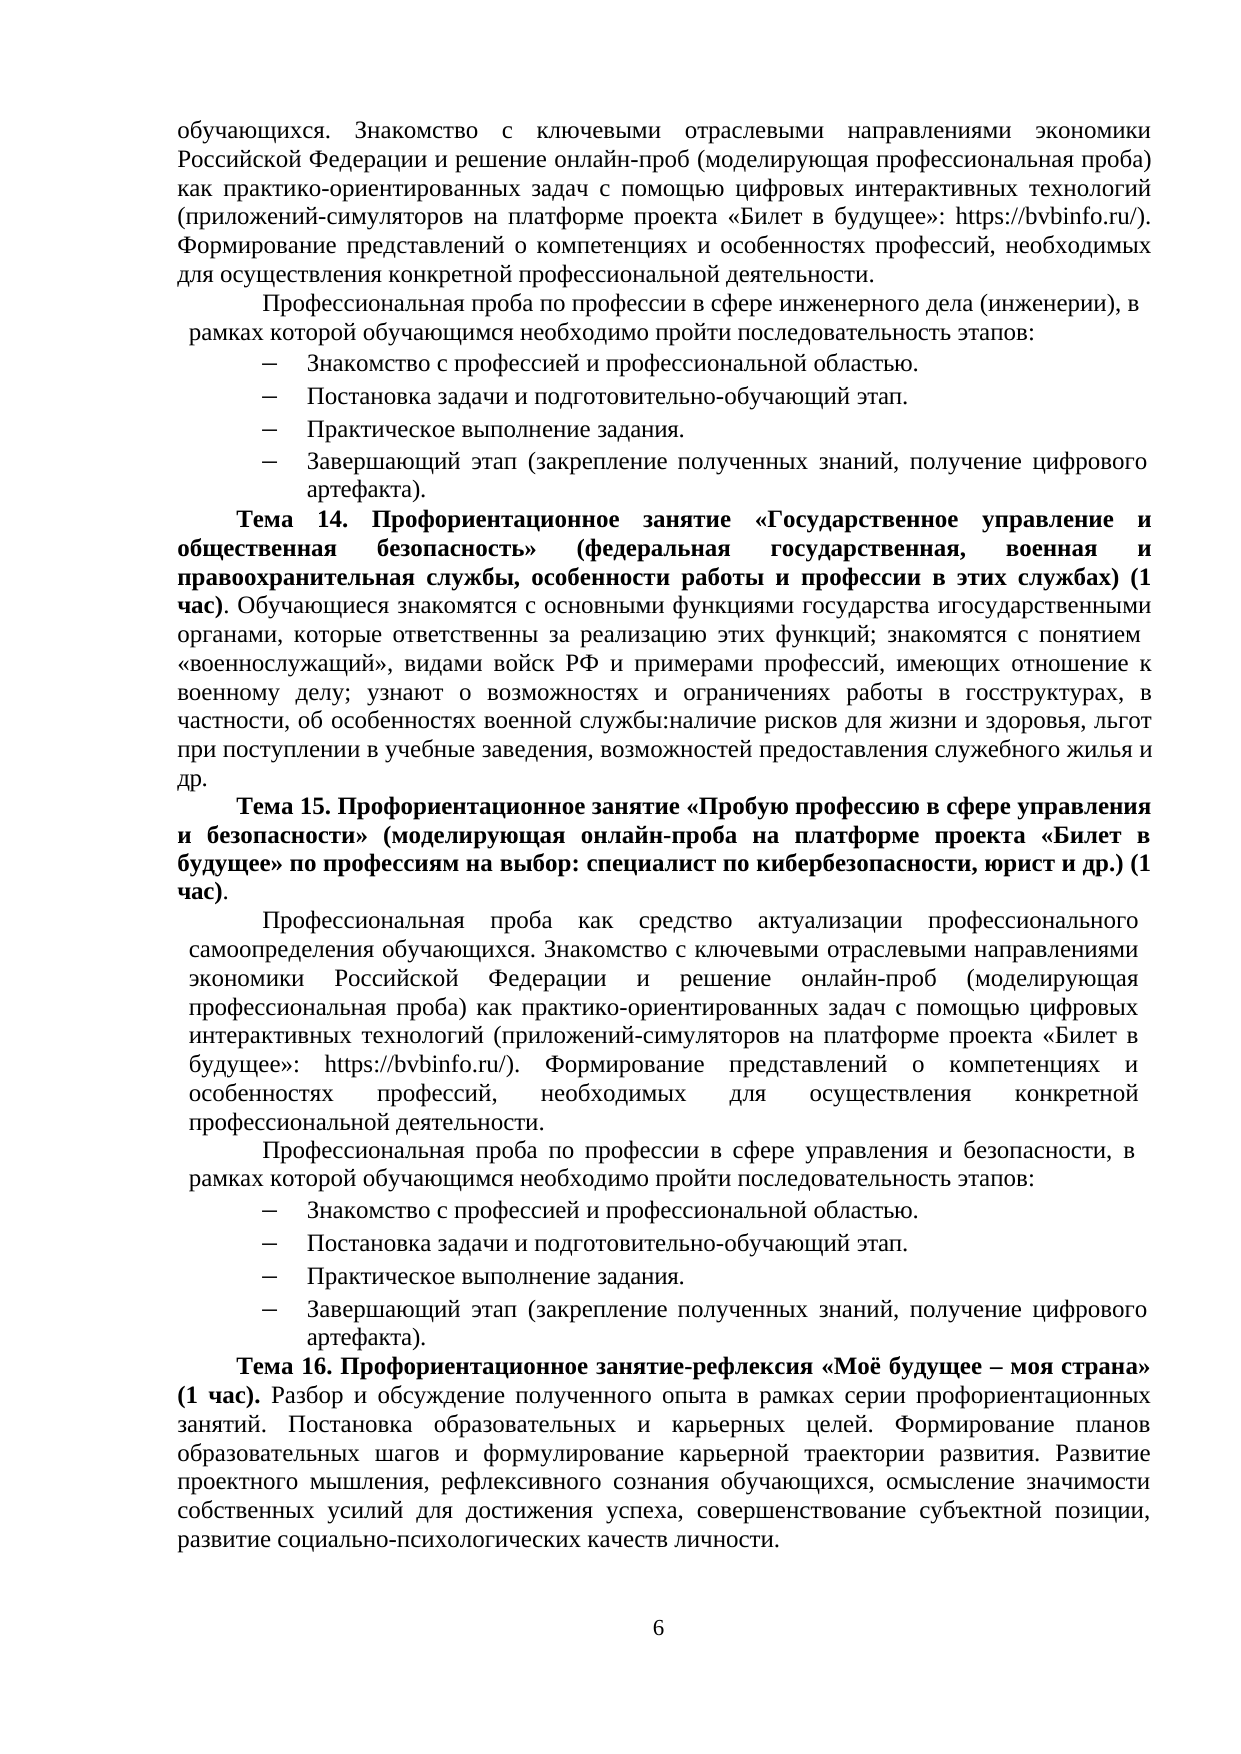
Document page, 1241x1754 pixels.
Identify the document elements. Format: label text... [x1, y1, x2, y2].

list Постановка задачи и подготовительно-обучающий этап. [262, 378, 1176, 411]
list Практическое выполнение задания. [262, 411, 1176, 443]
text Профессиональная проба по профессии в сфере управления и безопасности, в рамках которой обучающимся необходимо пройти последовательность этапов: [188, 1136, 1136, 1192]
list Постановка задачи и подготовительно-обучающий этап. [262, 1226, 1176, 1258]
list Завершающий этап (закрепление полученных знаний, получение цифрового артефакта). [262, 444, 1152, 503]
subtitle Тема 15. Профориентационное занятие «Пробую профессию в сфере управления и безопасности» (моделирующая онлайн-проба на платформе проекта «Билет в будущее» по профессиям на выбор: специалист по кибербезопасности, юрист и др.) (1 час). [177, 792, 1151, 905]
text «военнослужащий», видами войск РФ и примерами профессий, имеющих отношение к военному делу; узнают о возможностях и ограничениях работы в госструктурах, в частности, об особенностях военной службы:наличие рисков для жизни и здоровья, льгот при поступлении в учебные заведения, возможностей предоставления служебного жилья и др. [177, 648, 1153, 792]
list Практическое выполнение задания. [262, 1258, 1176, 1291]
text обучающихся. Знакомство с ключевыми отраслевыми направлениями экономики Российской Федерации и решение онлайн-проб (моделирующая профессиональная проба) как практико-ориентированных задач с помощью цифровых интерактивных технологий (приложений-симуляторов на платформе проекта «Билет в будущее»: https://bvbinfo.ru/). Формирование представлений о компетенциях и особенностях профессий, необходимых для осуществления конкретной профессиональной деятельности. [177, 115, 1152, 288]
text Профессиональная проба как средство актуализации профессионального самоопределения обучающихся. Знакомство с ключевыми отраслевыми направлениями экономики Российской Федерации и решение онлайн-проб (моделирующая профессиональная проба) как практико-ориентированных задач с помощью цифровых интерактивных технологий (приложений-симуляторов на платформе проекта «Билет в будущее»: https://bvbinfo.ru/). Формирование представлений о компетенциях и особенностях профессий, необходимых для осуществления конкретной профессиональной деятельности. [188, 905, 1139, 1135]
list Завершающий этап (закрепление полученных знаний, получение цифрового артефакта). [262, 1292, 1152, 1351]
list Знакомство с профессией и профессиональной областью. [262, 345, 1176, 378]
text Тема 16. Профориентационное занятие-рефлексия «Моё будущее – моя страна» (1 час). Разбор и обсуждение полученного опыта в рамках серии профориентационных занятий. Постановка образовательных и карьерных целей. Формирование планов образовательных шагов и формулирование карьерной траектории развития. Развитие проектного мышления, рефлексивного сознания обучающихся, осмысление значимости собственных усилий для достижения успеха, совершенствование субъектной позиции, развитие социально-психологических качеств личности. [177, 1351, 1151, 1553]
list Знакомство с профессией и профессиональной областью. [262, 1193, 1176, 1226]
text Тема 14. Профориентационное занятие «Государственное управление и общественная безопасность» (федеральная государственная, военная и правоохранительная службы, особенности работы и профессии в этих службах) (1 час). Обучающиеся знакомятся с основными функциями государства игосударственными органами, которые ответственны за реализацию этих функций; знакомятся с понятием [177, 504, 1152, 648]
text Профессиональная проба по профессии в сфере инженерного дела (инженерии), в рамках которой обучающимся необходимо пройти последовательность этапов: [188, 288, 1176, 345]
